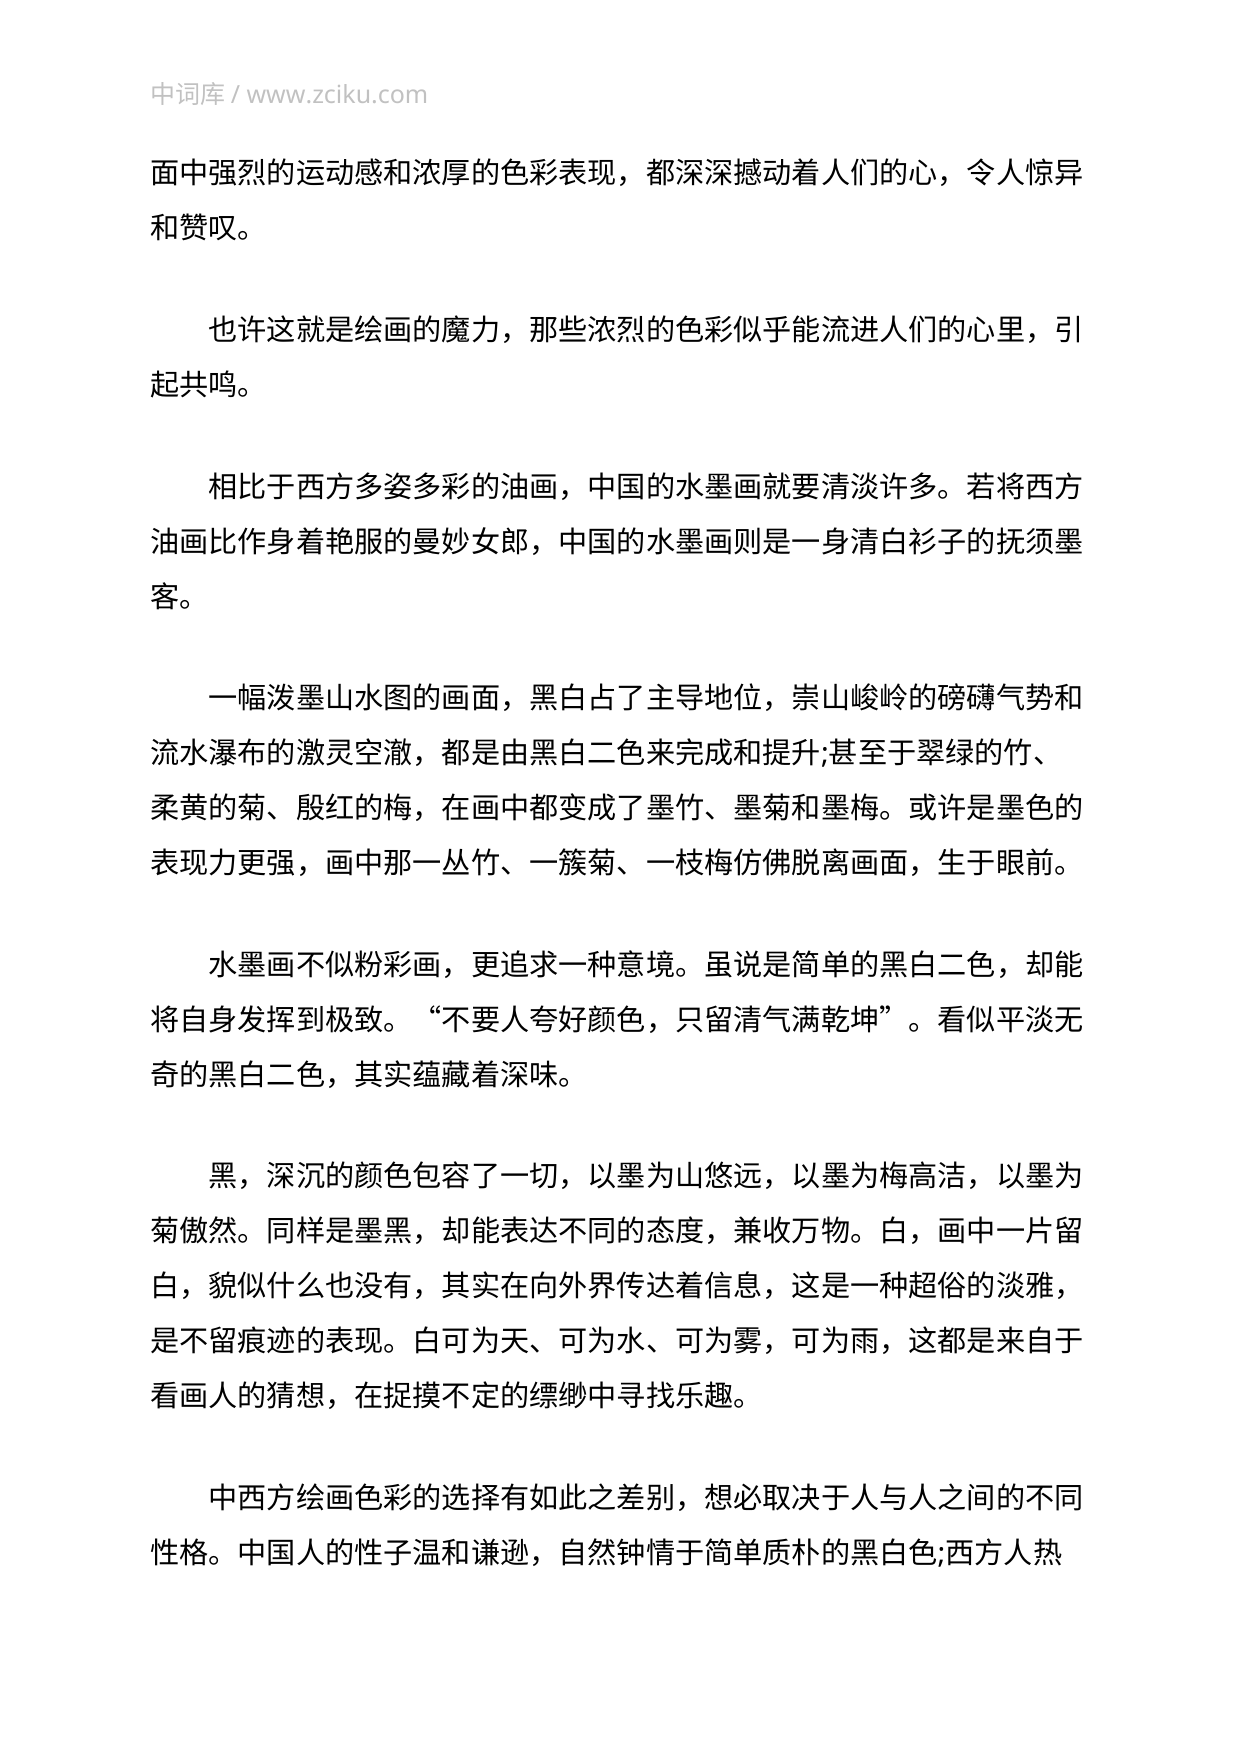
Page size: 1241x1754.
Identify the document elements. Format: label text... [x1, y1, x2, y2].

text 水墨画不似粉彩画，更追求一种意境。虽说是简单的黑白二色，却能将自身发挥到极致。“不要人夸好颜色，只留清气满乾坤”。看似平淡无奇的黑白二色，其实蕴藏着深味。 [150, 941, 1090, 1093]
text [150, 150, 1090, 247]
text 也许这就是绘画的魔力，那些浓烈的色彩似乎能流进人们的心里，引起共鸣。 [150, 307, 1090, 404]
text 一幅泼墨山水图的画面，黑白占了主导地位，崇山峻岭的磅礴气势和流水瀑布的激灵空澈，都是由黑白二色来完成和提升;甚至于翠绿的竹、柔黄的菊、殷红的梅，在画中都变成了墨竹、墨菊和墨梅。或许是墨色的表现力更强，画中那一丛竹、一簇菊、一枝梅仿佛脱离画面，生于眼前。 [150, 675, 1090, 882]
text 相比于西方多姿多彩的油画，中国的水墨画就要清淡许多。若将西方油画比作身着艳服的曼妙女郎，中国的水墨画则是一身清白衫子的抚须墨客。 [150, 463, 1090, 615]
text 黑，深沉的颜色包容了一切，以墨为山悠远，以墨为梅高洁，以墨为菊傲然。同样是墨黑，却能表达不同的态度，兼收万物。白，画中一片留白，貌似什么也没有，其实在向外界传达着信息，这是一种超俗的淡雅，是不留痕迹的表现。白可为天、可为水、可为雾，可为雨，这都是来自于看画人的猜想，在捉摸不定的缥缈中寻找乐趣。 [150, 1153, 1090, 1415]
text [150, 1474, 1090, 1572]
